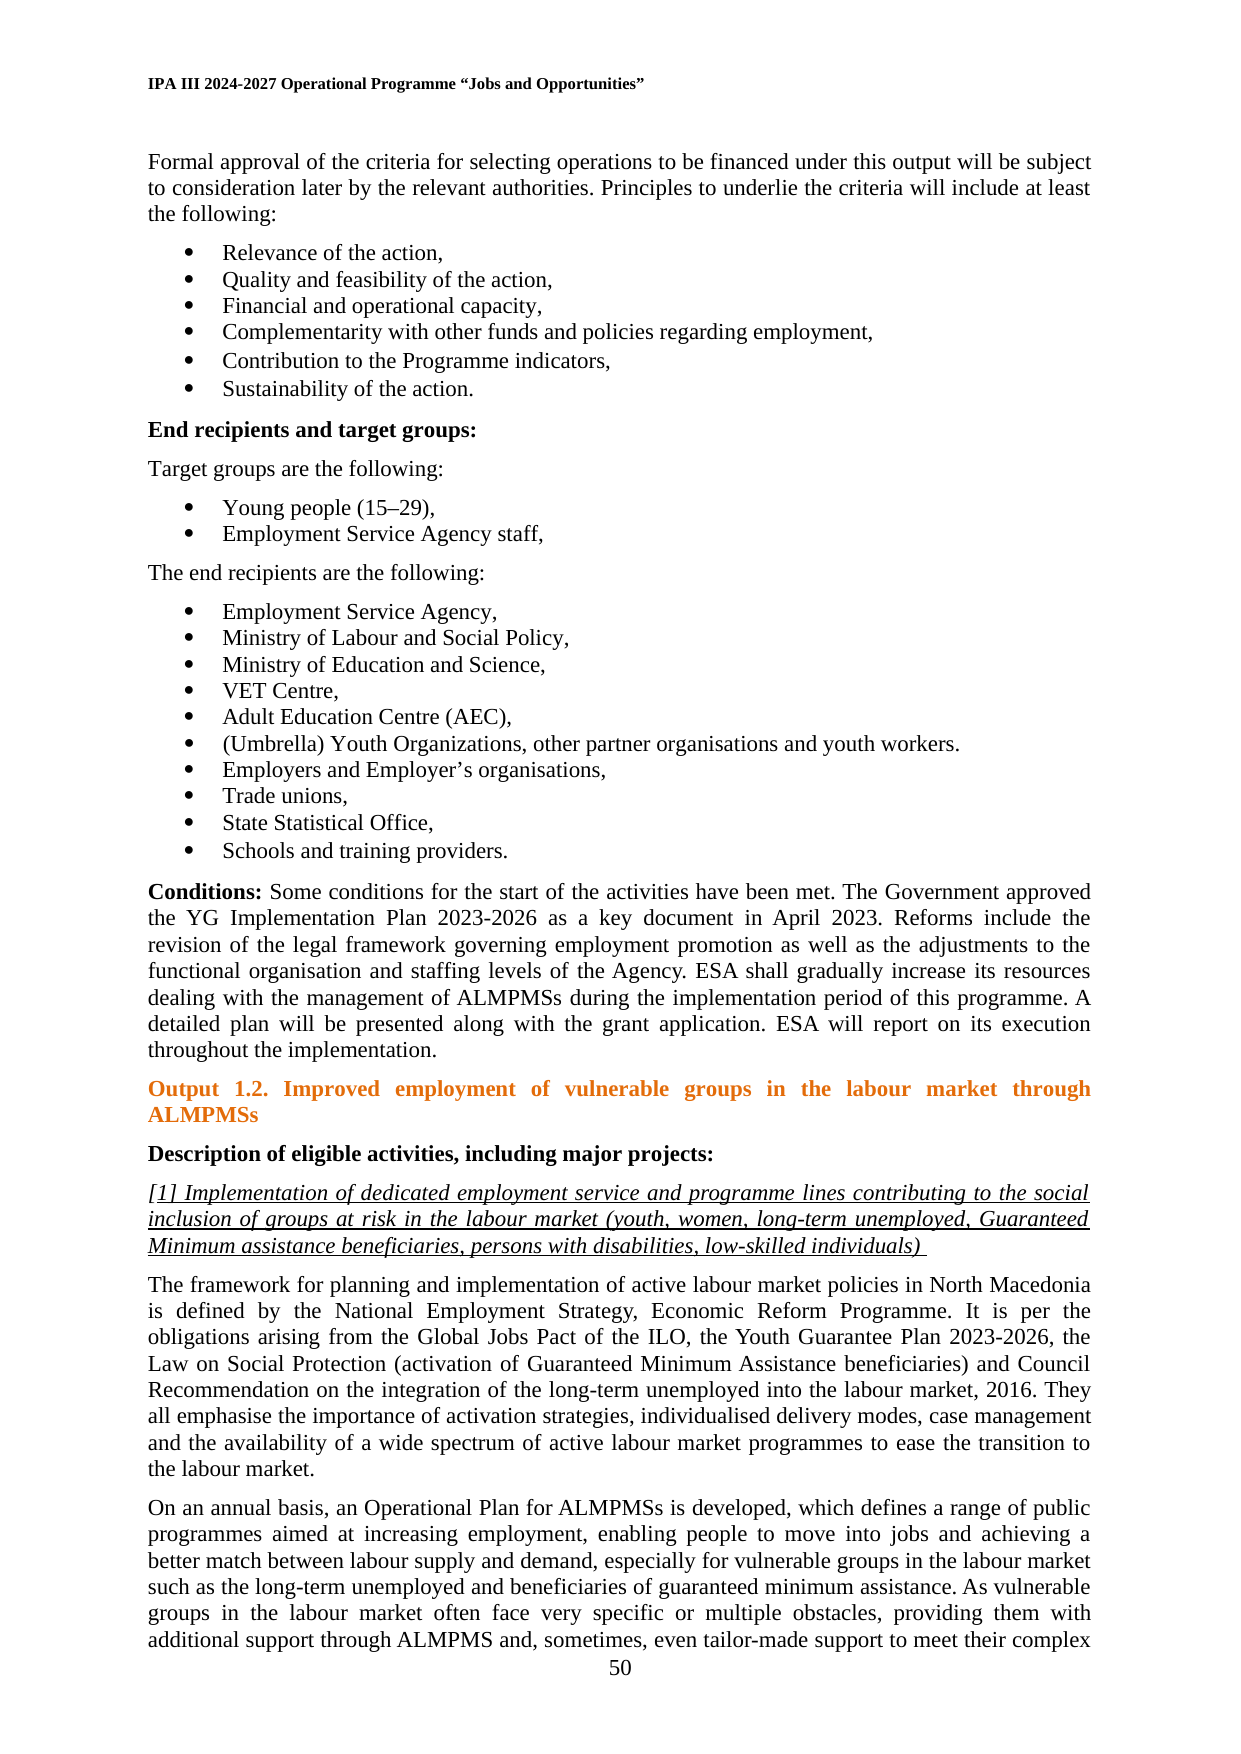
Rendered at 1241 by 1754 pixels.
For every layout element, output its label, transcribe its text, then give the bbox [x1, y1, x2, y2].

text Description of eligible activities, including major projects: [148, 1140, 1092, 1167]
list Financial and operational capacity, [185, 292, 1092, 318]
list VET Centre, [185, 677, 1092, 703]
list Employment Service Agency, [185, 598, 1092, 624]
list Quality and feasibility of the action, [185, 266, 1092, 292]
list Adult Education Centre (AEC), [185, 703, 1092, 730]
list State Statistical Office, [185, 809, 1092, 835]
list Schools and training providers. [185, 837, 1092, 863]
list Trade unions, [185, 782, 1092, 809]
list Sustainability of the action. [185, 375, 1092, 402]
list Young people (15–29), [185, 494, 1092, 520]
list Complementarity with other funds and policies regarding employment, [185, 318, 1092, 345]
list Relevance of the action, [185, 239, 1092, 266]
text Target groups are the following: [148, 455, 1092, 481]
list Ministry of Education and Science, [185, 651, 1092, 677]
text The end recipients are the following: [148, 559, 1092, 585]
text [148, 1494, 1092, 1652]
list (Umbrella) Youth Organizations, other partner organisations and youth workers. [185, 730, 1092, 756]
text Formal approval of the criteria for selecting operations to be financed under this output will be subject to consideration later by the relevant authorities. Principles to underlie the criteria will include at least the following: [148, 148, 1092, 227]
text Conditions: Some conditions for the start of the activities have been met. The Government approved the YG Implementation Plan 2023-2026 as a key document in April 2023. Reforms include the revision of the legal framework governing employment promotion as well as the adjustments to the functional organisation and staffing levels of the Agency. ESA shall gradually increase its resources dealing with the management of ALMPMSs during the implementation period of this programme. A detailed plan will be presented along with the grant application. ESA will report on its execution throughout the implementation. [148, 878, 1092, 1063]
text [1] Implementation of dedicated employment service and programme lines contributing to the social inclusion of groups at risk in the labour market (youth, women, long-term unemployed, Guaranteed Minimum assistance beneficiaries, persons with disabilities, low-skilled individuals) [148, 1179, 1092, 1258]
text The framework for planning and implementation of active labour market policies in North Macedonia is defined by the National Employment Strategy, Economic Reform Programme. It is per the obligations arising from the Global Jobs Pact of the ILO, the Youth Guarantee Plan 2023-2026, the Law on Social Protection (activation of Guaranteed Minimum Assistance beneficiaries) and Council Recommendation on the integration of the long-term unemployed into the labour market, 2016. They all emphasise the importance of activation strategies, individualised delivery modes, case management and the availability of a wide spectrum of active labour market programmes to ease the transition to the labour market. [148, 1271, 1092, 1482]
list Ministry of Labour and Social Policy, [185, 624, 1092, 651]
list Employment Service Agency staff, [185, 520, 1092, 547]
list Employers and Employer’s organisations, [185, 756, 1092, 782]
text Output 1.2. Improved employment of vulnerable groups in the labour market through ALMPMSs [148, 1075, 1092, 1128]
text End recipients and target groups: [148, 416, 1092, 442]
list Contribution to the Programme indicators, [185, 347, 1092, 373]
